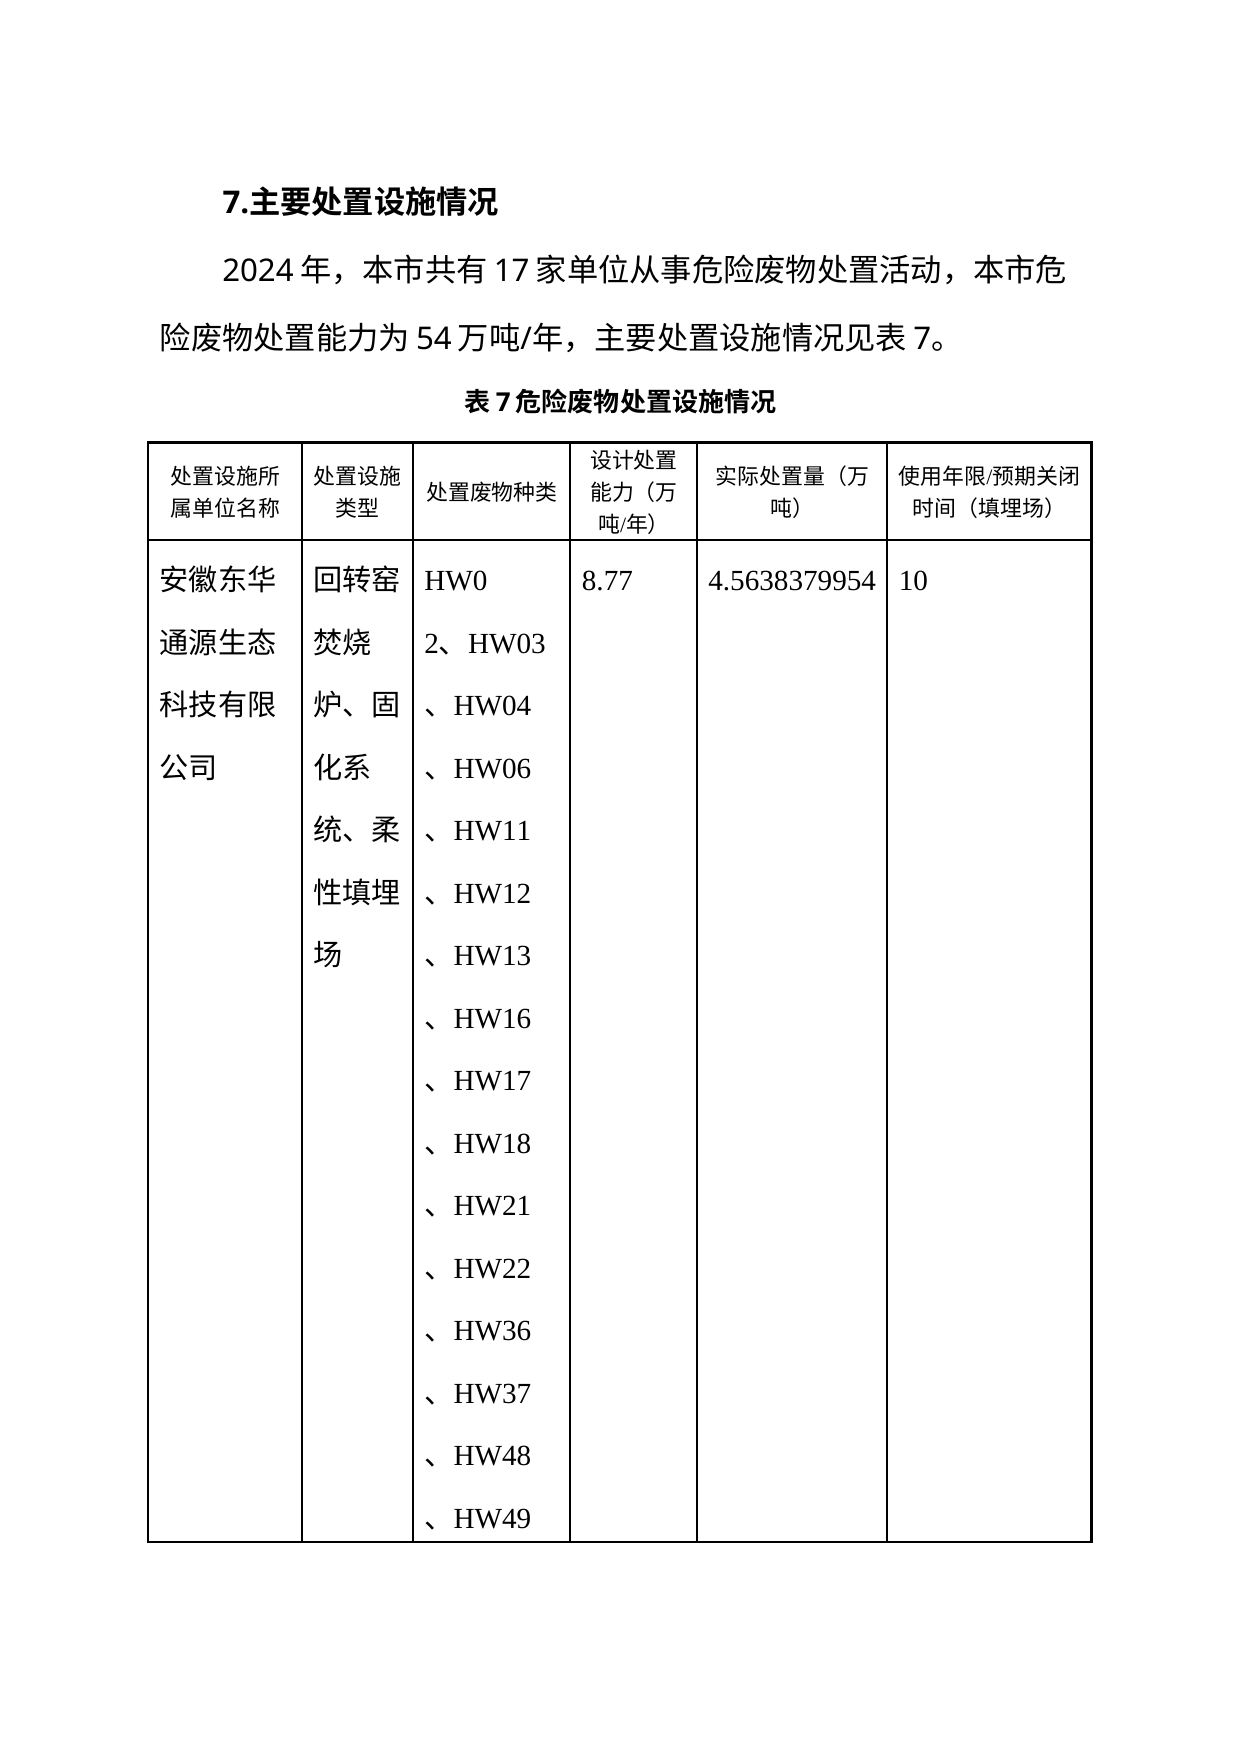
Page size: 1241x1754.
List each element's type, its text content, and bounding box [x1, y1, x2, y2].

text 表7危险废物处置设施情况 [159, 381, 1081, 419]
table_header 实际处置量（万吨） [698, 444, 886, 538]
table_cell 回转窑焚烧炉、固化系统、柔性填埋场 [303, 541, 412, 1541]
table_cell 8.77 [571, 541, 696, 1541]
table_header 处置设施所属单位名称 [149, 444, 301, 538]
table_cell 4.5638379954 [698, 541, 886, 1541]
table_header 使用年限/预期关闭时间（填埋场） [888, 444, 1090, 538]
table_header 处置设施类型 [303, 444, 412, 538]
table_cell 10 [888, 541, 1090, 1541]
table_cell HW02、HW03、HW04、HW06、HW11、HW12、HW13、HW16、HW17、HW18、HW21、HW22、HW36、HW37、HW48、HW49 [414, 541, 569, 1541]
text 7.主要处置设施情况 [159, 177, 1081, 223]
table_header 处置废物种类 [414, 444, 569, 538]
table_cell 安徽东华通源生态科技有限公司 [149, 541, 301, 1541]
table_header 设计处置能力（万吨/年） [571, 444, 696, 538]
text 2024年，本市共有17家单位从事危险废物处置活动，本市危险废物处置能力为54万吨/年，主要处置设施情况见表7。 [159, 245, 1081, 359]
